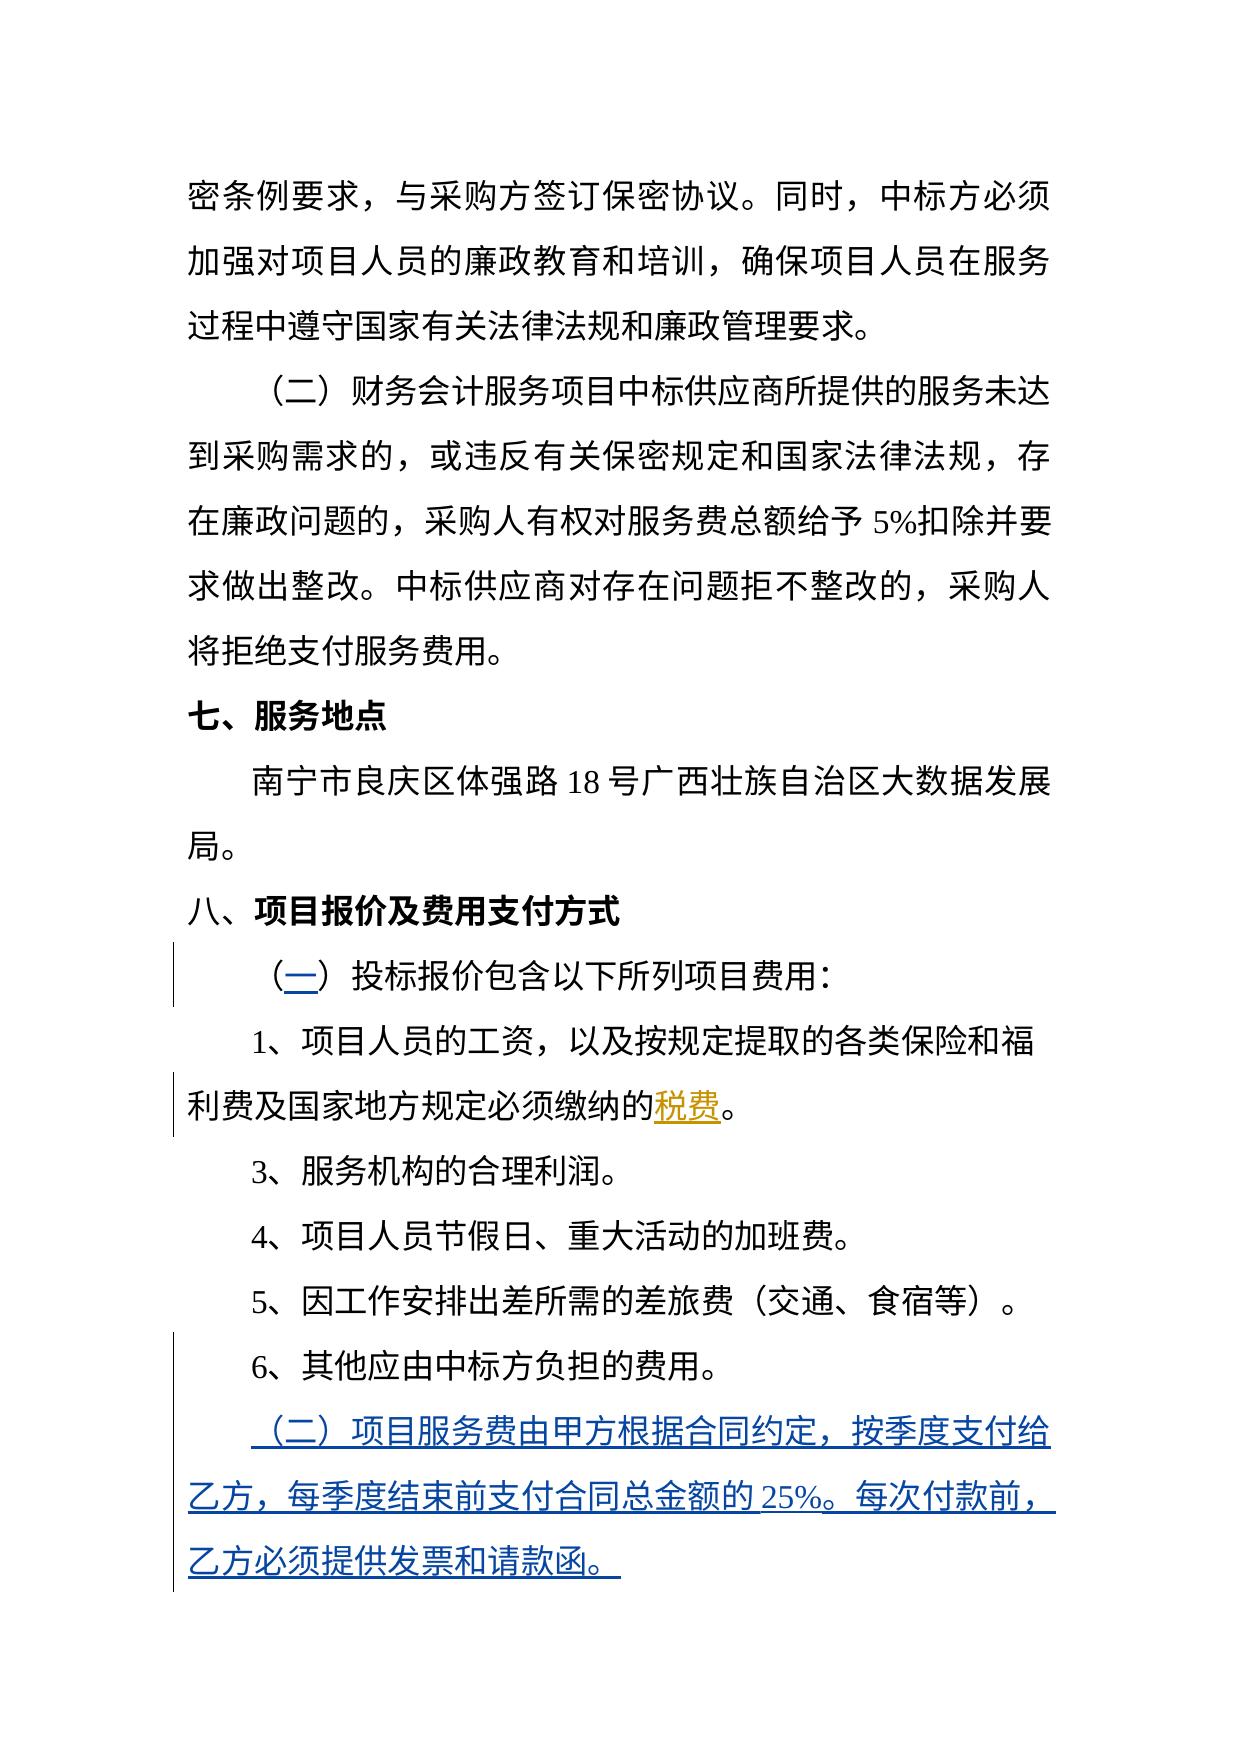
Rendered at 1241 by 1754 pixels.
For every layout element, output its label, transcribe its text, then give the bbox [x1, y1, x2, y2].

text 4、项目人员节假日、重大活动的加班费。 [187, 1202, 1053, 1267]
text 1、项目人员的工资，以及按规定提取的各类保险和福利费及国家地方规定必须缴纳的。 [187, 1007, 1053, 1137]
text （二）财务会计服务项目中标供应商所提供的服务未达到采购需求的，或违反有关保密规定和国家法律法规，存在廉政问题的，采购人有权对服务费总额给予5%扣除并要求做出整改。中标供应商对存在问题拒不整改的，采购人将拒绝支付服务费用。 [187, 357, 1053, 682]
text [187, 162, 1053, 357]
text 5、因工作安排出差所需的差旅费（交通、食宿等）。 [187, 1267, 1053, 1332]
list 服务地点 [187, 682, 1053, 747]
text 南宁市良庆区体强路18号广西壮族自治区大数据发展局。 [187, 747, 1053, 877]
list 项目报价及费用支付方式 [187, 877, 1053, 942]
text （）投标报价包含以下所列项目费用： [187, 942, 1053, 1007]
text 6、其他应由中标方负担的费用。 [187, 1332, 1053, 1397]
text 3、服务机构的合理利润。 [187, 1137, 1053, 1202]
